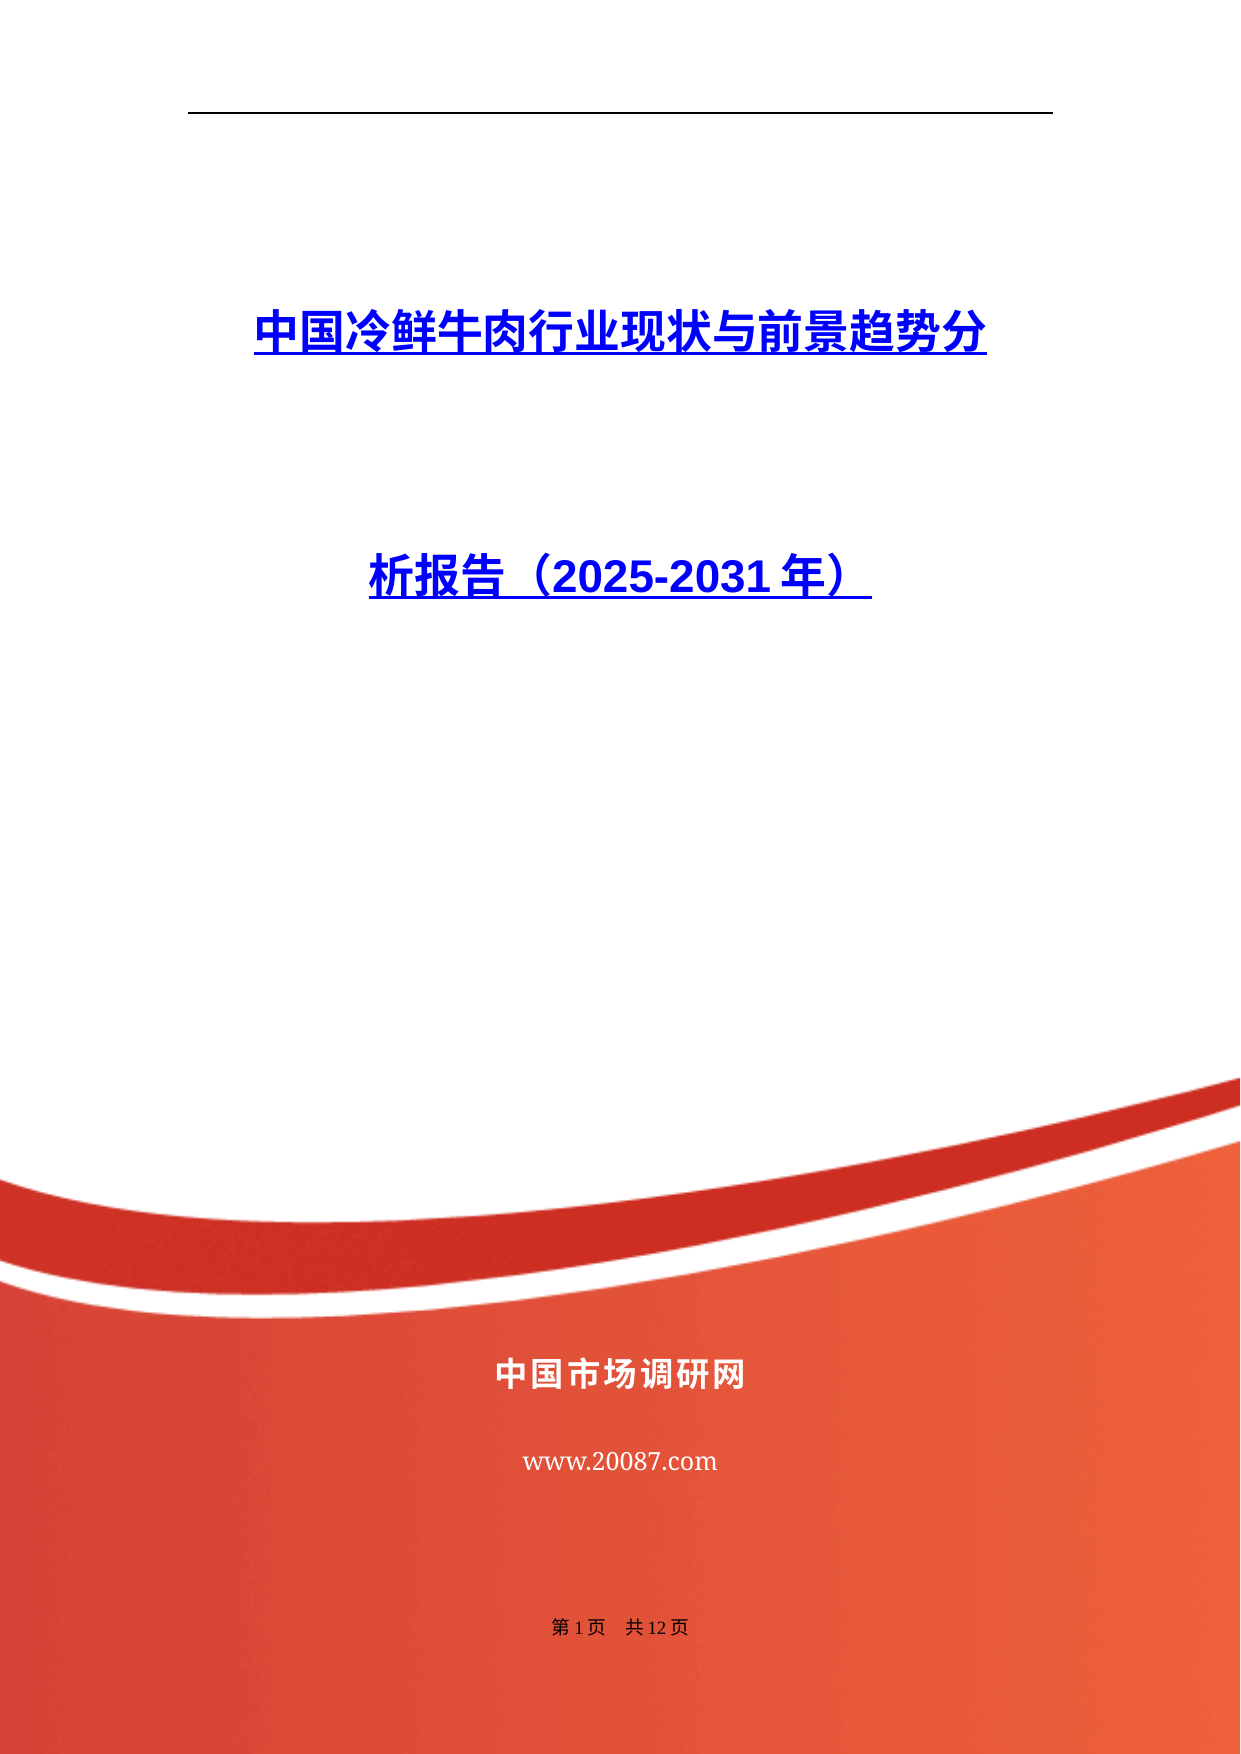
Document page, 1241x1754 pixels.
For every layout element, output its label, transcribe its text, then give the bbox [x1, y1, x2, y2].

text www.20087.com [187, 1428, 1053, 1493]
table_header 中国冷鲜牛肉行业现状与前景趋势分析报告（2025-2031年） [188, 207, 1053, 773]
picture [0, 1006, 1241, 1754]
subtitle 中国市场调研网 [187, 1339, 1053, 1404]
